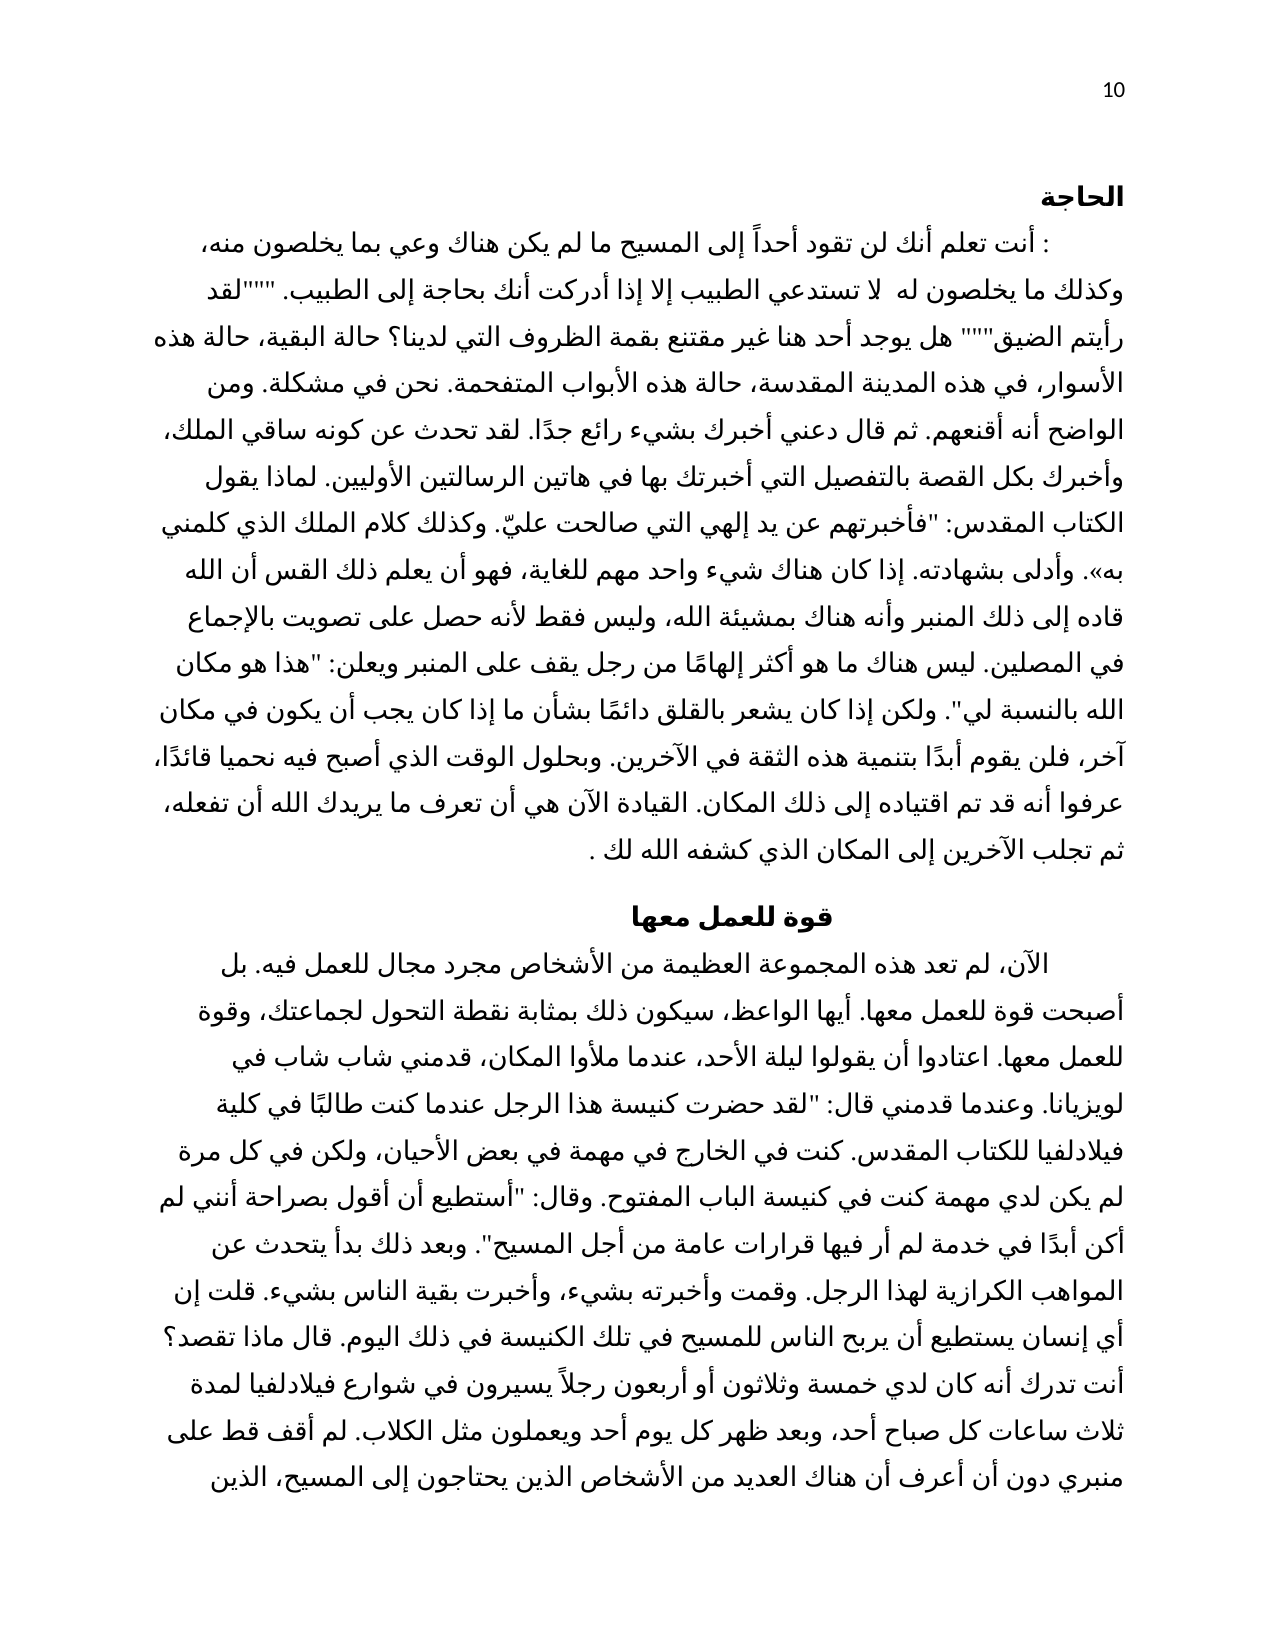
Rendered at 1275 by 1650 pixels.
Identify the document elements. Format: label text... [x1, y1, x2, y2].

text الحاجة : أنت تعلم أنك لن تقود أحداً إلى المسيح ما لم يكن هناك وعي بما يخلصون منه، وكذلك ما يخلصون له. لا تستدعي الطبيب إلا إذا أدركت أنك بحاجة إلى الطبيب. """لقد رأيتم الضيق""" هل يوجد أحد هنا غير مقتنع بقمة الظروف التي لدينا؟ حالة البقية، حالة هذه الأسوار، في هذه المدينة المقدسة، حالة هذه الأبواب المتفحمة. نحن في مشكلة. ومن الواضح أنه أقنعهم. ثم قال دعني أخبرك بشيء رائع جدًا. لقد تحدث عن كونه ساقي الملك، وأخبرك بكل القصة بالتفصيل التي أخبرتك بها في هاتين الرسالتين الأوليين. لماذا يقول الكتاب المقدس: "فأخبرتهم عن يد إلهي التي صالحت عليّ. وكذلك كلام الملك الذي كلمني به». وأدلى بشهادته. إذا كان هناك شيء واحد مهم للغاية، فهو أن يعلم ذلك القس أن الله قاده إلى ذلك المنبر وأنه هناك بمشيئة الله، وليس فقط لأنه حصل على تصويت بالإجماع في المصلين. ليس هناك ما هو أكثر إلهامًا من رجل يقف على المنبر ويعلن: "هذا هو مكان الله بالنسبة لي". ولكن إذا كان يشعر بالقلق دائمًا بشأن ما إذا كان يجب أن يكون في مكان آخر، فلن يقوم أبدًا بتنمية هذه الثقة في الآخرين. وبحلول الوقت الذي أصبح فيه نحميا قائدًا، عرفوا أنه قد تم اقتياده إلى ذلك المكان. القيادة الآن هي أن تعرف ما يريدك الله أن تفعله، ثم تجلب الآخرين إلى المكان الذي كشفه الله لك . [150, 181, 1125, 865]
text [150, 902, 1125, 1493]
